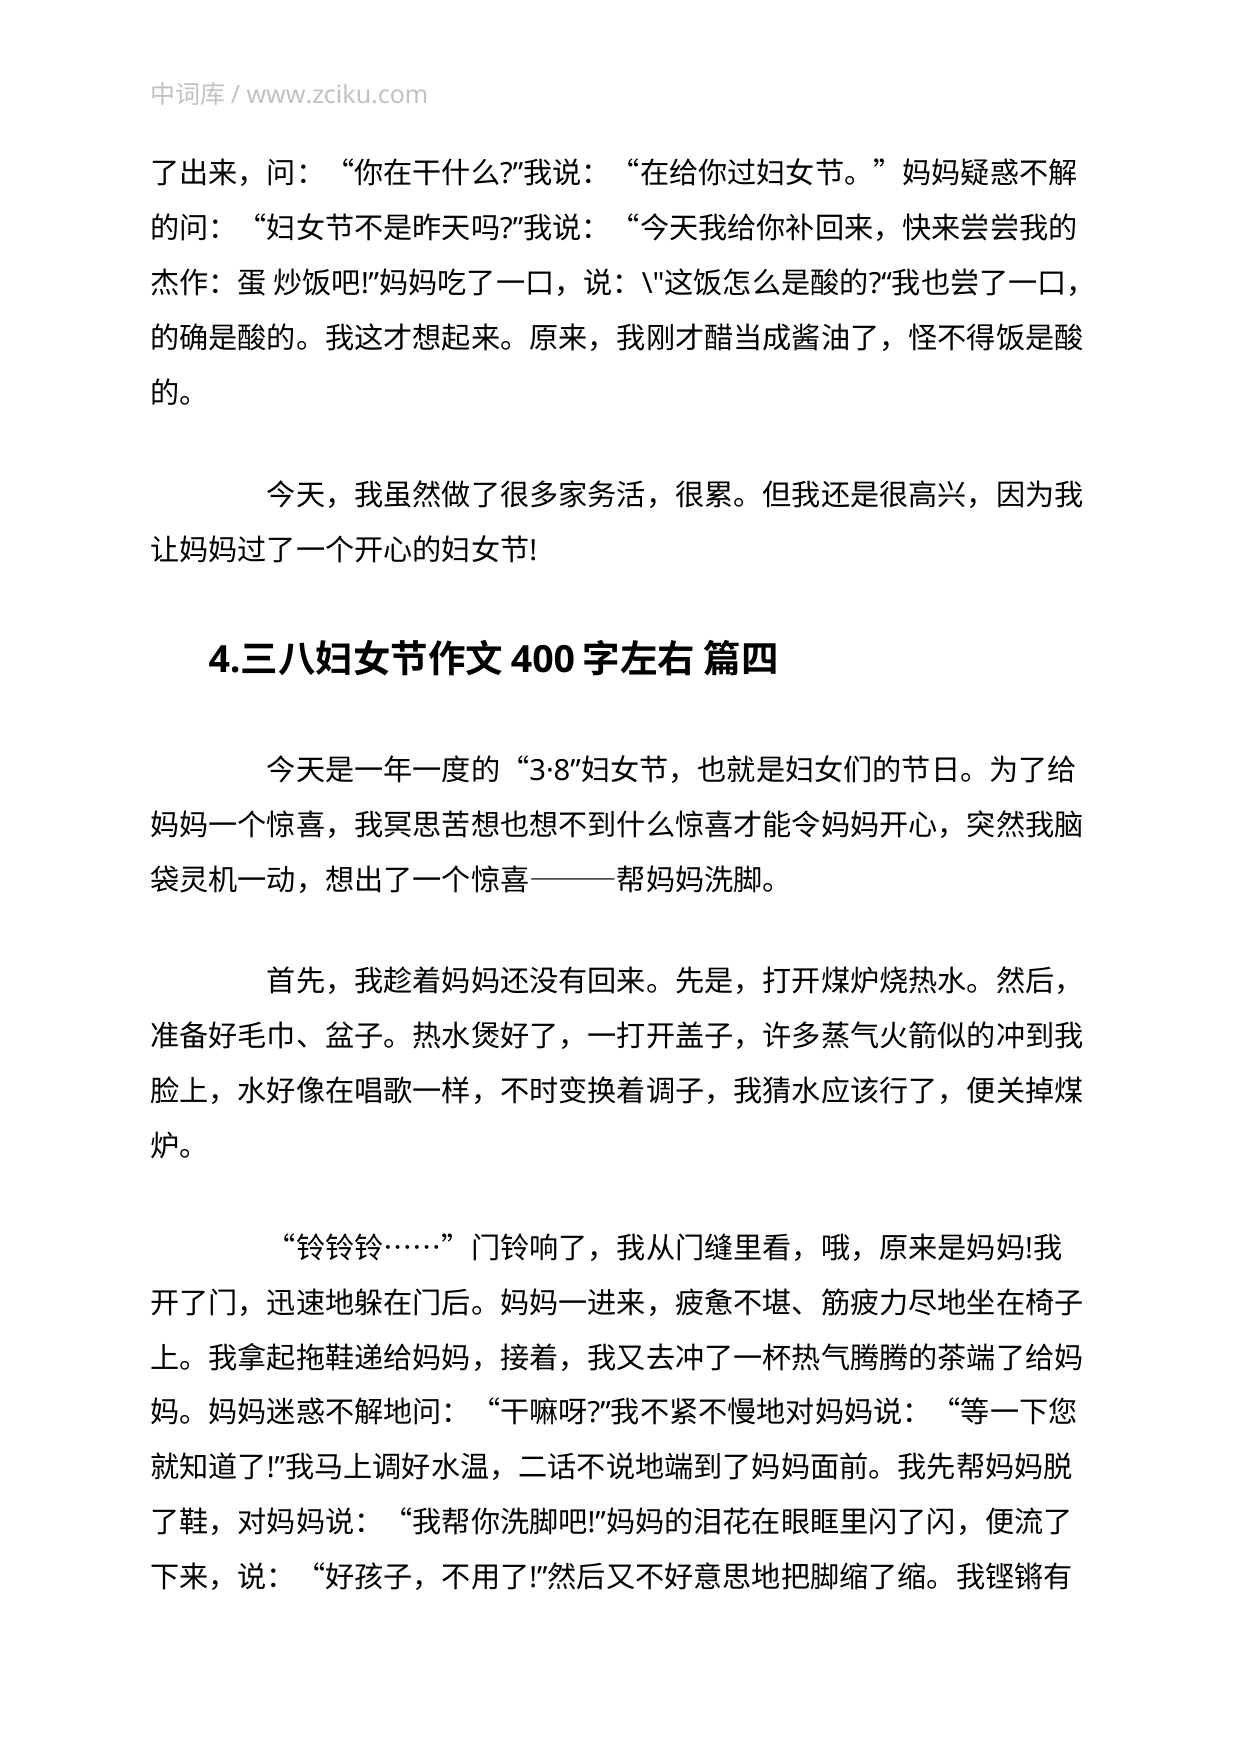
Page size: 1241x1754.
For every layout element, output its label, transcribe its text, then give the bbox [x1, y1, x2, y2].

text 今天，我虽然做了很多家务活，很累。但我还是很高兴，因为我让妈妈过了一个开心的妇女节! [150, 472, 1090, 569]
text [150, 150, 1090, 412]
text 今天是一年一度的“3·8”妇女节，也就是妇女们的节日。为了给妈妈一个惊喜，我冥思苦想也想不到什么惊喜才能令妈妈开心，突然我脑袋灵机一动，想出了一个惊喜———帮妈妈洗脚。 [150, 746, 1090, 898]
text 4.三八妇女节作文400字左右 篇四 [150, 628, 1090, 683]
text 首先，我趁着妈妈还没有回来。先是，打开煤炉烧热水。然后，准备好毛巾、盆子。热水煲好了，一打开盖子，许多蒸气火箭似的冲到我脸上，水好像在唱歌一样，不时变换着调子，我猜水应该行了，便关掉煤炉。 [150, 958, 1090, 1165]
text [150, 1224, 1090, 1596]
